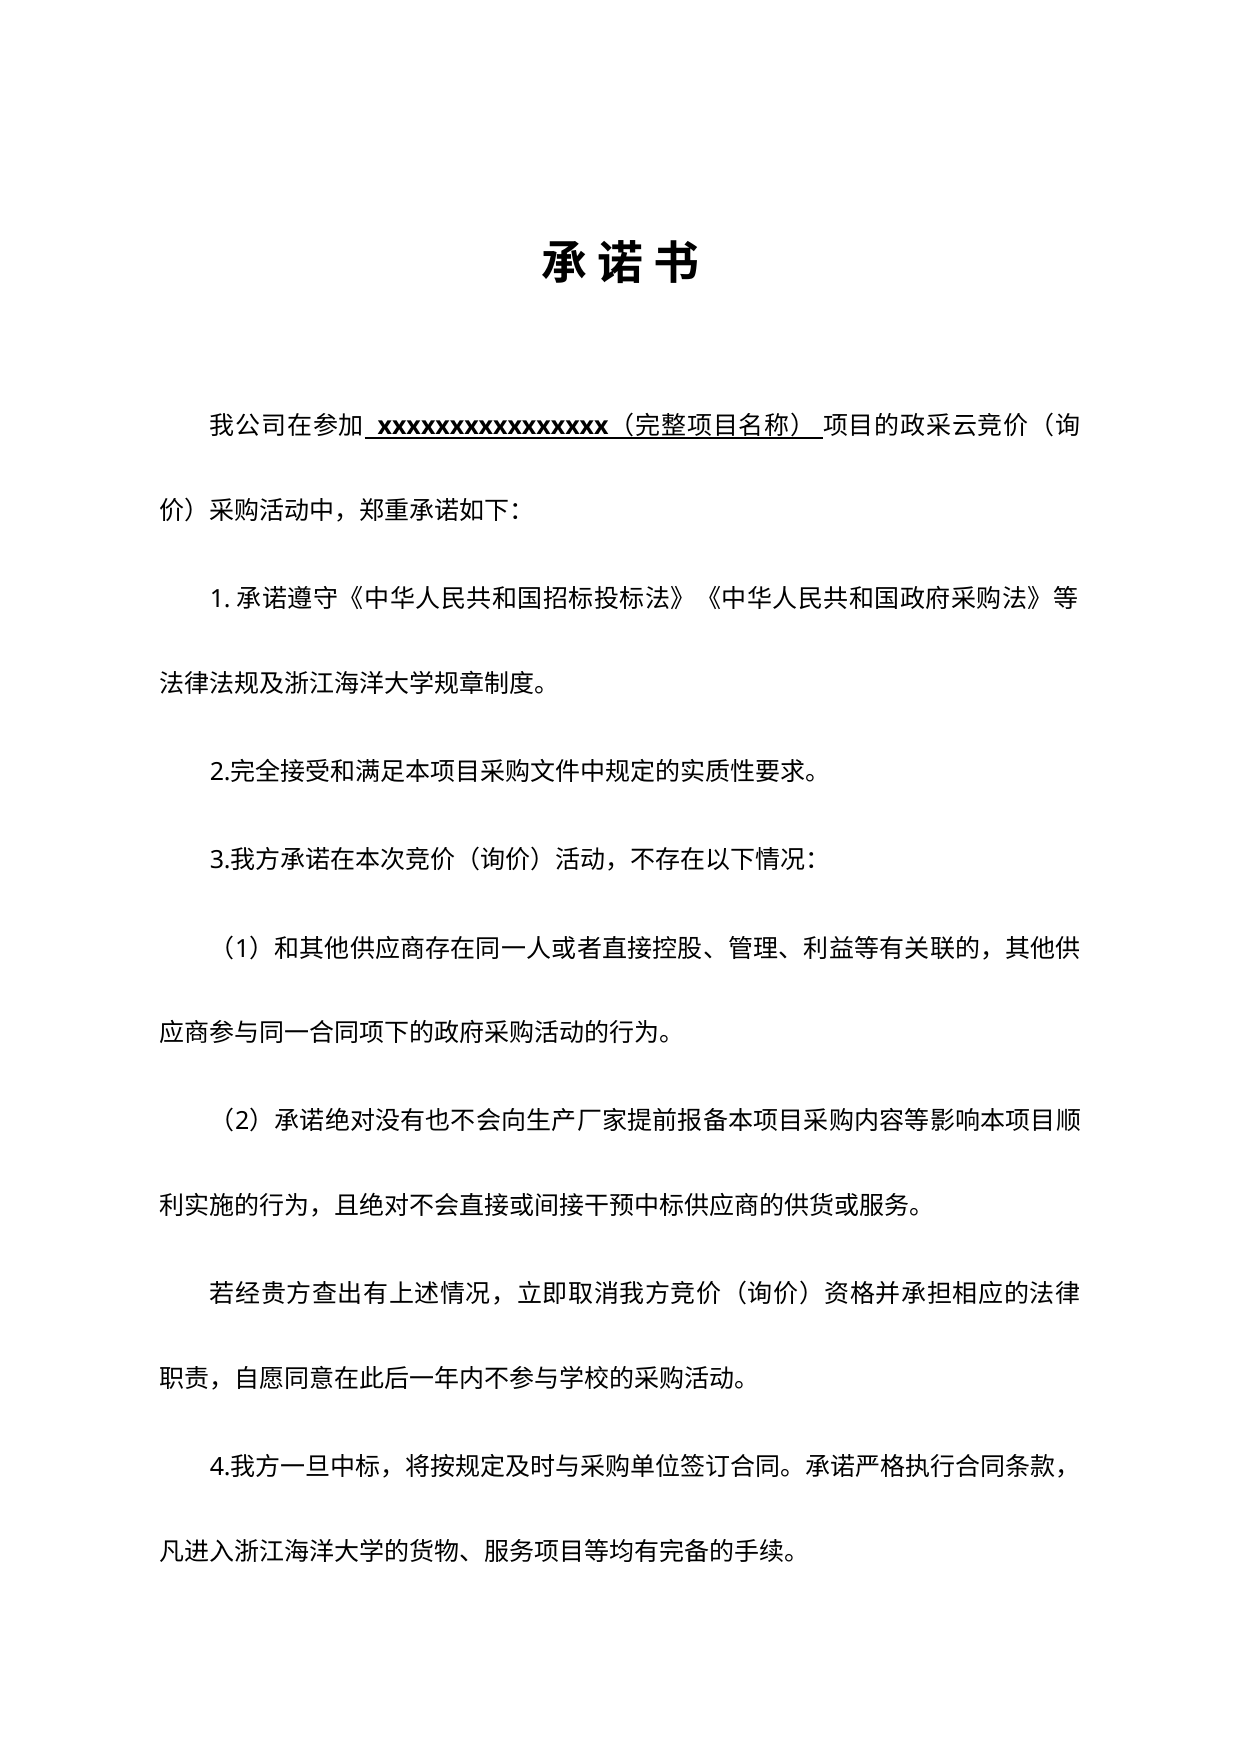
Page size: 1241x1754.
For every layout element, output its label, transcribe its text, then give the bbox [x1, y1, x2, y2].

text 我公司在参加 xxxxxxxxxxxxxxxx（完整项目名称） 项目的政采云竞价（询价）采购活动中，郑重承诺如下： [159, 391, 1081, 541]
text 若经贵方查出有上述情况，立即取消我方竞价（询价）资格并承担相应的法律职责，自愿同意在此后一年内不参与学校的采购活动。 [159, 1259, 1081, 1409]
text 4.我方一旦中标，将按规定及时与采购单位签订合同。承诺严格执行合同条款，凡进入浙江海洋大学的货物、服务项目等均有完备的手续。 [159, 1432, 1081, 1582]
text 1. 承诺遵守《中华人民共和国招标投标法》《中华人民共和国政府采购法》等法律法规及浙江海洋大学规章制度。 [159, 564, 1081, 714]
text （1）和其他供应商存在同一人或者直接控股、管理、利益等有关联的，其他供应商参与同一合同项下的政府采购活动的行为。 [159, 914, 1081, 1063]
text 承 诺 书 [159, 211, 1081, 308]
text （2）承诺绝对没有也不会向生产厂家提前报备本项目采购内容等影响本项目顺利实施的行为，且绝对不会直接或间接干预中标供应商的供货或服务。 [159, 1086, 1081, 1236]
text 2.完全接受和满足本项目采购文件中规定的实质性要求。 [159, 737, 1081, 802]
text 3.我方承诺在本次竞价（询价）活动，不存在以下情况： [159, 825, 1081, 890]
